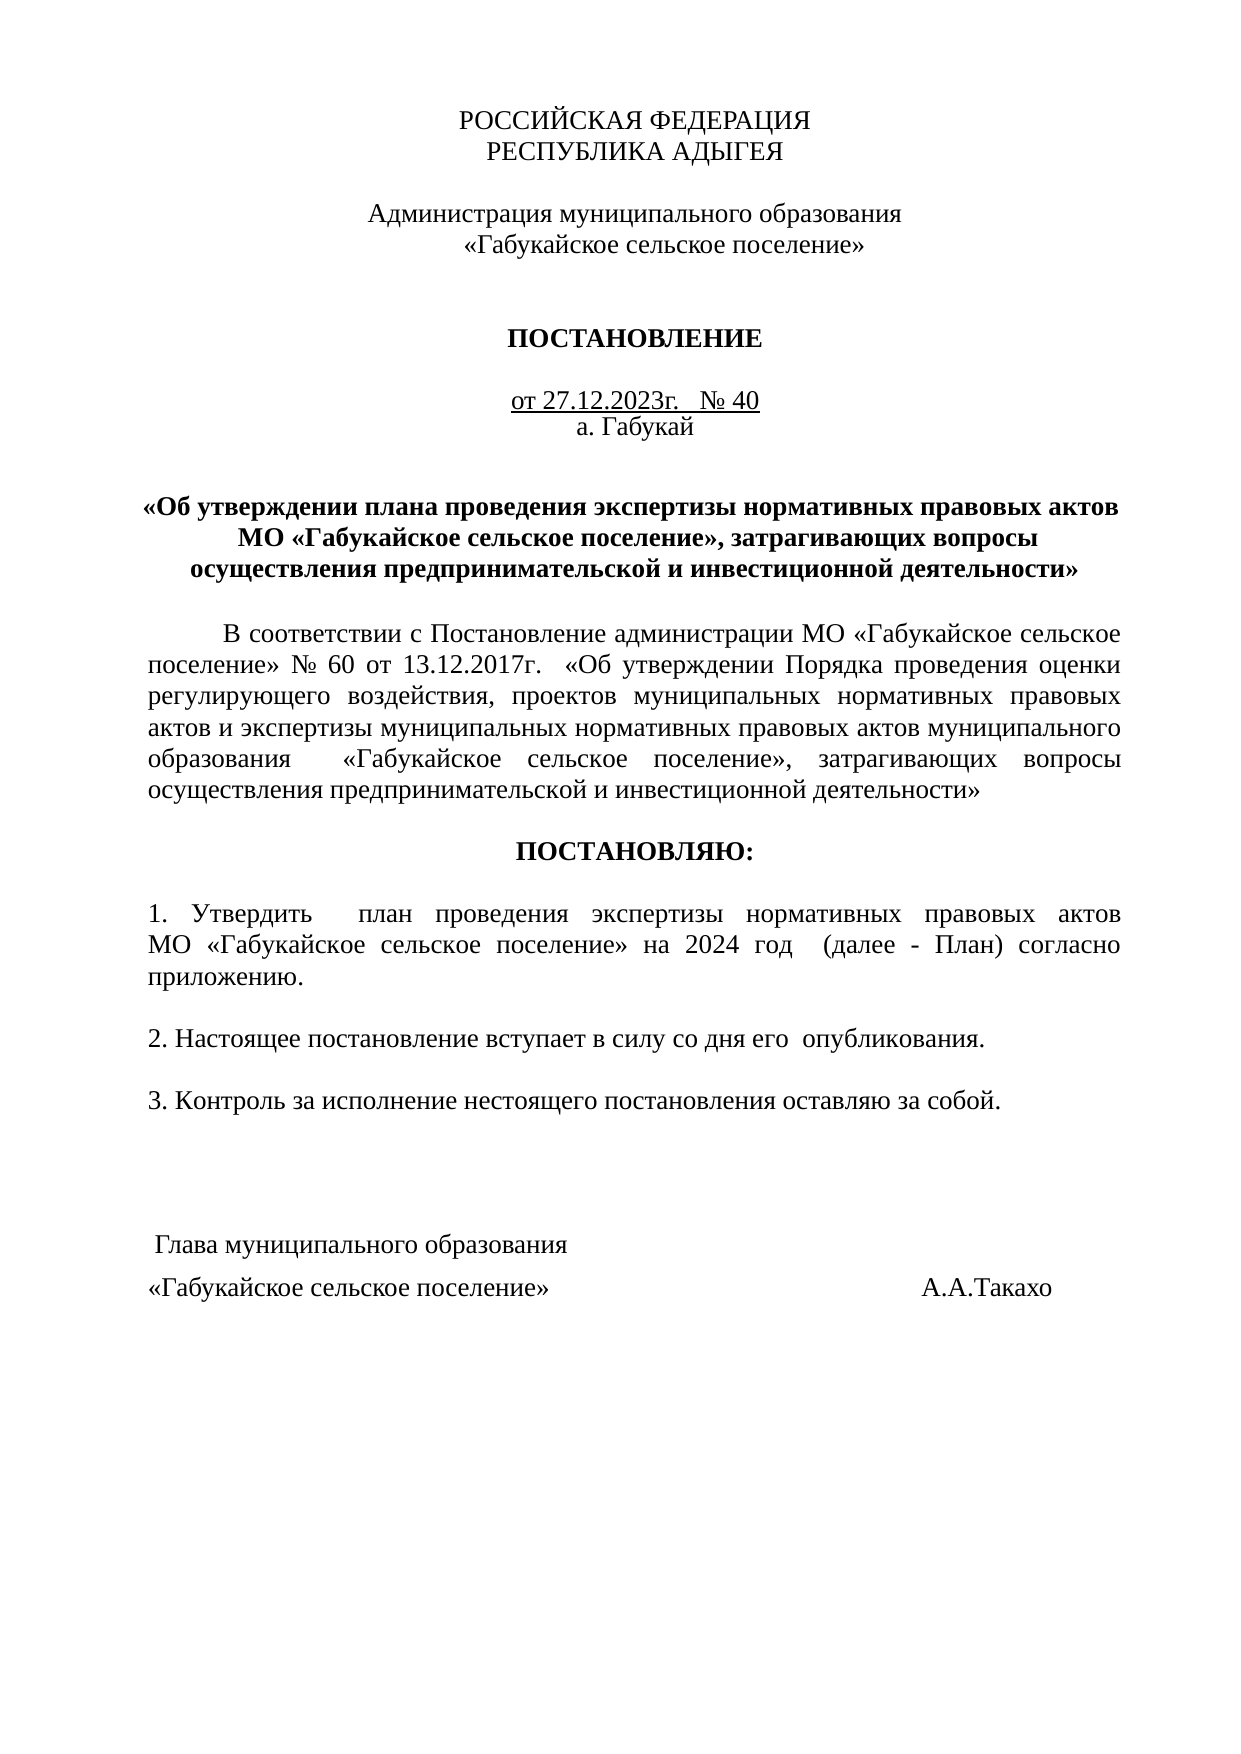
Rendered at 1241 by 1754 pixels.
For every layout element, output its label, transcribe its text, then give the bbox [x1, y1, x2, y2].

text а. Габукай [148, 415, 1122, 440]
text осуществления предпринимательской и инвестиционной деятельности» [148, 552, 1122, 584]
subtitle Глава муниципального образования [148, 1228, 1122, 1259]
text В соответствии с Постановление администрации МО «Габукайское сельское поселение» № 60 от 13.12.2017г. «Об утверждении Порядка проведения оценки регулирующего воздействия, проектов муниципальных нормативных правовых актов и экспертизы муниципальных нормативных правовых актов муниципального образования «Габукайское сельское поселение», затрагивающих вопросы осуществления предпринимательской и инвестиционной деятельности» [148, 617, 1122, 804]
text ПОСТАНОВЛЕНИЕ [148, 322, 1122, 353]
text 2. Настоящее постановление вступает в силу со дня его опубликования. [148, 1022, 1122, 1053]
text РОССИЙСКАЯ ФЕДЕРАЦИЯ [148, 104, 1122, 135]
text МО «Габукайское сельское поселение», затрагивающих вопросы [148, 521, 1122, 552]
text РЕСПУБЛИКА АДЫГЕЯ [148, 135, 1122, 166]
text 3. Контроль за исполнение нестоящего постановления оставляю за собой. [148, 1084, 1122, 1116]
text ПОСТАНОВЛЯЮ: [148, 835, 1122, 866]
text Администрация муниципального образования [148, 197, 1122, 228]
text «Об утверждении плана проведения экспертизы нормативных правовых актов [133, 490, 1122, 521]
text «Габукайское сельское поселение» [207, 228, 1122, 259]
text 1. Утвердить план проведения экспертизы нормативных правовых актов МО «Габукайское сельское поселение» на 2024 год (далее - План) согласно приложению. [148, 897, 1122, 991]
text «Габукайское сельское поселение» А.А.Такахо [148, 1271, 1122, 1303]
text от 27.12.2023г. № 40 [148, 384, 1122, 415]
